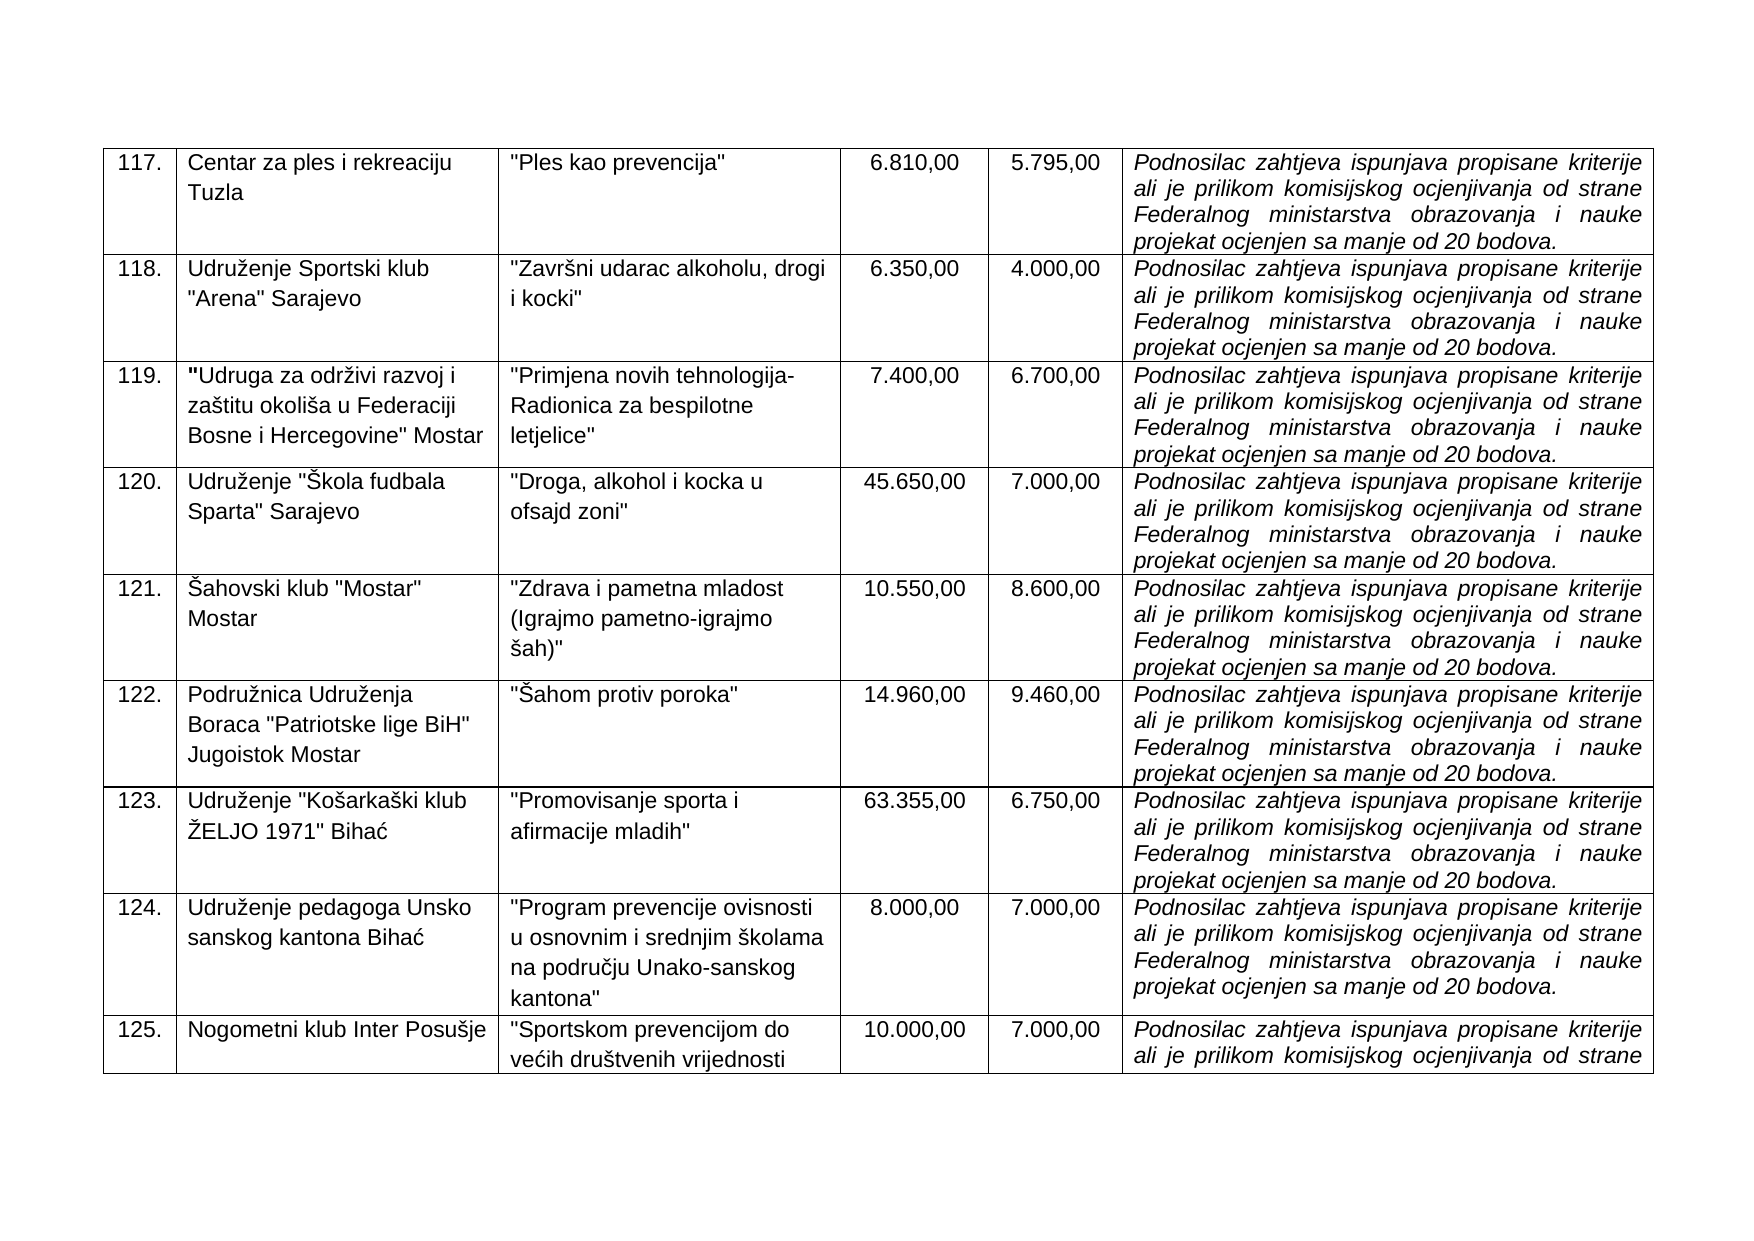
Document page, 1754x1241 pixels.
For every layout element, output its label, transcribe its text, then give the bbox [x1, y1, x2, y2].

table_cell 123. [104, 788, 176, 893]
table_cell 6.810,00 [841, 149, 988, 254]
table_cell 125. [104, 1016, 176, 1072]
table_cell "Droga, alkohol i kocka u ofsajd zoni" [499, 468, 840, 573]
table_cell 118. [104, 255, 176, 361]
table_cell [1123, 1016, 1653, 1072]
table_cell 121. [104, 575, 176, 680]
table_cell 7.000,00 [989, 1016, 1122, 1072]
table_cell 8.000,00 [841, 894, 988, 1015]
table_cell Udruženje pedagoga Unsko sanskog kantona Bihać [177, 894, 498, 1015]
table_cell "Udruga za održivi razvoj i zaštitu okoliša u Federaciji Bosne i Hercegovine" Mostar [177, 362, 498, 467]
table_cell 8.600,00 [989, 575, 1122, 680]
table_cell 7.000,00 [989, 468, 1122, 573]
table_cell 10.550,00 [841, 575, 988, 680]
table_cell Podružnica Udruženja Boraca "Patriotske lige BiH" Jugoistok Mostar [177, 681, 498, 786]
table_cell "Primjena novih tehnologija-Radionica za bespilotne letjelice" [499, 362, 840, 467]
table_cell Udruženje "Škola fudbala Sparta" Sarajevo [177, 468, 498, 573]
table_cell "Ples kao prevencija" [499, 149, 840, 254]
table_cell "Promovisanje sporta i afirmacije mladih" [499, 788, 840, 893]
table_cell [1123, 149, 1653, 254]
table_cell 4.000,00 [989, 255, 1122, 361]
table_cell 124. [104, 894, 176, 1015]
table_cell 45.650,00 [841, 468, 988, 573]
table_cell 7.400,00 [841, 362, 988, 467]
table_cell 63.355,00 [841, 788, 988, 893]
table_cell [177, 1016, 498, 1072]
table_cell 117. [104, 149, 176, 254]
table_cell 122. [104, 681, 176, 786]
table_cell Udruženje Sportski klub "Arena" Sarajevo [177, 255, 498, 361]
table_cell 6.700,00 [989, 362, 1122, 467]
table_cell 10.000,00 [841, 1016, 988, 1072]
table_cell "Završni udarac alkoholu, drogi i kocki" [499, 255, 840, 361]
table_cell 7.000,00 [989, 894, 1122, 1015]
table_cell "Šahom protiv poroka" [499, 681, 840, 786]
table_cell Šahovski klub "Mostar" Mostar [177, 575, 498, 680]
table_cell 5.795,00 [989, 149, 1122, 254]
table_cell 9.460,00 [989, 681, 1122, 786]
table_cell "Program prevencije ovisnosti u osnovnim i srednjim školama na području Unako-sanskog kantona" [499, 894, 840, 1015]
table_cell "Zdrava i pametna mladost (Igrajmo pametno-igrajmo šah)" [499, 575, 840, 680]
table_cell 6.750,00 [989, 788, 1122, 893]
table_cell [499, 1016, 840, 1072]
table_cell 119. [104, 362, 176, 467]
table_cell Centar za ples i rekreaciju Tuzla [177, 149, 498, 254]
table_cell 14.960,00 [841, 681, 988, 786]
table_cell 6.350,00 [841, 255, 988, 361]
table_cell 120. [104, 468, 176, 573]
table_cell Udruženje "Košarkaški klub ŽELJO 1971" Bihać [177, 788, 498, 893]
